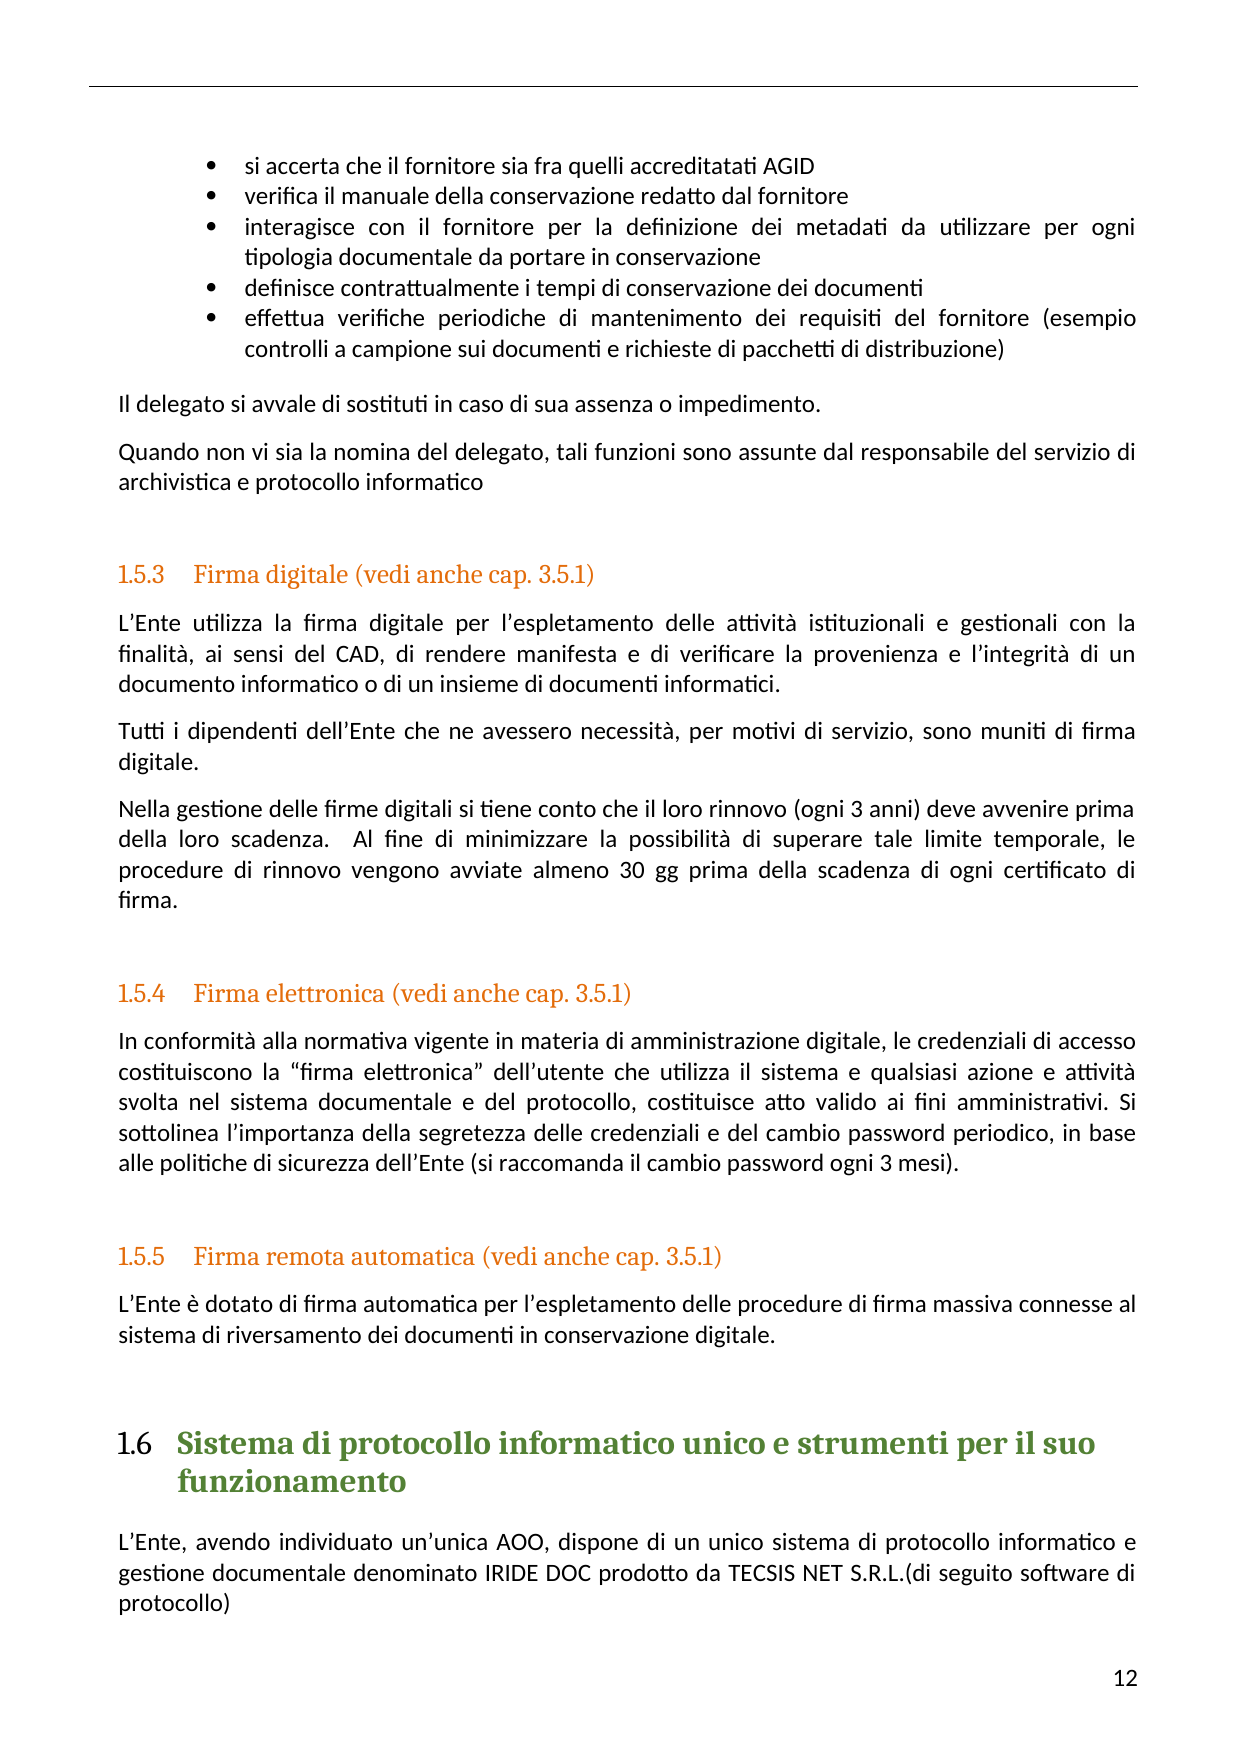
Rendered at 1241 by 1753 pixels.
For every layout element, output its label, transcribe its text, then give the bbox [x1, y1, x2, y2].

text In conformità alla normativa vigente in materia di amministrazione digitale, le credenziali di accesso costituiscono la “firma elettronica” dell’utente che utilizza il sistema e qualsiasi azione e attività svolta nel sistema documentale e del protocollo, costituisce atto valido ai fini amministrativi. Si sottolinea l’importanza della segretezza delle credenziali e del cambio password periodico, in base alle politiche di sicurezza dell’Ente (si raccomanda il cambio password ogni 3 mesi). [118, 1026, 1138, 1178]
subtitle Sistema di protocollo informatico unico e strumenti per il suo funzionamento [117, 1424, 1138, 1501]
text L’Ente utilizza la firma digitale per l’espletamento delle attività istituzionali e gestionali con la finalità, ai sensi del CAD, di rendere manifesta e di verificare la provenienza e l’integrità di un documento informatico o di un insieme di documenti informatici. [118, 607, 1138, 699]
text verifica il manuale della conservazione redatto dal fornitore [207, 181, 1138, 211]
text si accerta che il fornitore sia fra quelli accreditatati AGID [207, 150, 1138, 181]
text Nella gestione delle firme digitali si tiene conto che il loro rinnovo (ogni 3 anni) deve avvenire prima della loro scadenza. Al fine di minimizzare la possibilità di superare tale limite temporale, le procedure di rinnovo vengono avviate almeno 30 gg prima della scadenza di ogni certificato di firma. [118, 793, 1138, 915]
text L’Ente, avendo individuato un’unica AOO, dispone di un unico sistema di protocollo informatico e gestione documentale denominato IRIDE DOC prodotto da TECSIS NET S.R.L.(di seguito software di protocollo) [118, 1526, 1138, 1618]
text interagisce con il fornitore per la definizione dei metadati da utilizzare per ogni tipologia documentale da portare in conservazione [207, 211, 1138, 272]
text L’Ente è dotato di firma automatica per l’espletamento delle procedure di firma massiva connesse al sistema di riversamento dei documenti in conservazione digitale. [118, 1288, 1138, 1349]
subtitle Firma remota automatica (vedi anche cap. 3.5.1) [118, 1241, 1138, 1272]
text effettua verifiche periodiche di mantenimento dei requisiti del fornitore (esempio controlli a campione sui documenti e richieste di pacchetti di distribuzione) [207, 303, 1138, 364]
text Tutti i dipendenti dell’Ente che ne avessero necessità, per motivi di servizio, sono muniti di firma digitale. [118, 715, 1138, 776]
subtitle Firma elettronica (vedi anche cap. 3.5.1) [118, 978, 1138, 1009]
subtitle Firma digitale (vedi anche cap. 3.5.1) [118, 559, 1138, 591]
text definisce contrattualmente i tempi di conservazione dei documenti [207, 272, 1138, 303]
text Il delegato si avvale di sostituti in caso di sua assenza o impedimento. [118, 389, 1138, 419]
text Quando non vi sia la nomina del delegato, tali funzioni sono assunte dal responsabile del servizio di archivistica e protocollo informatico [118, 436, 1138, 497]
